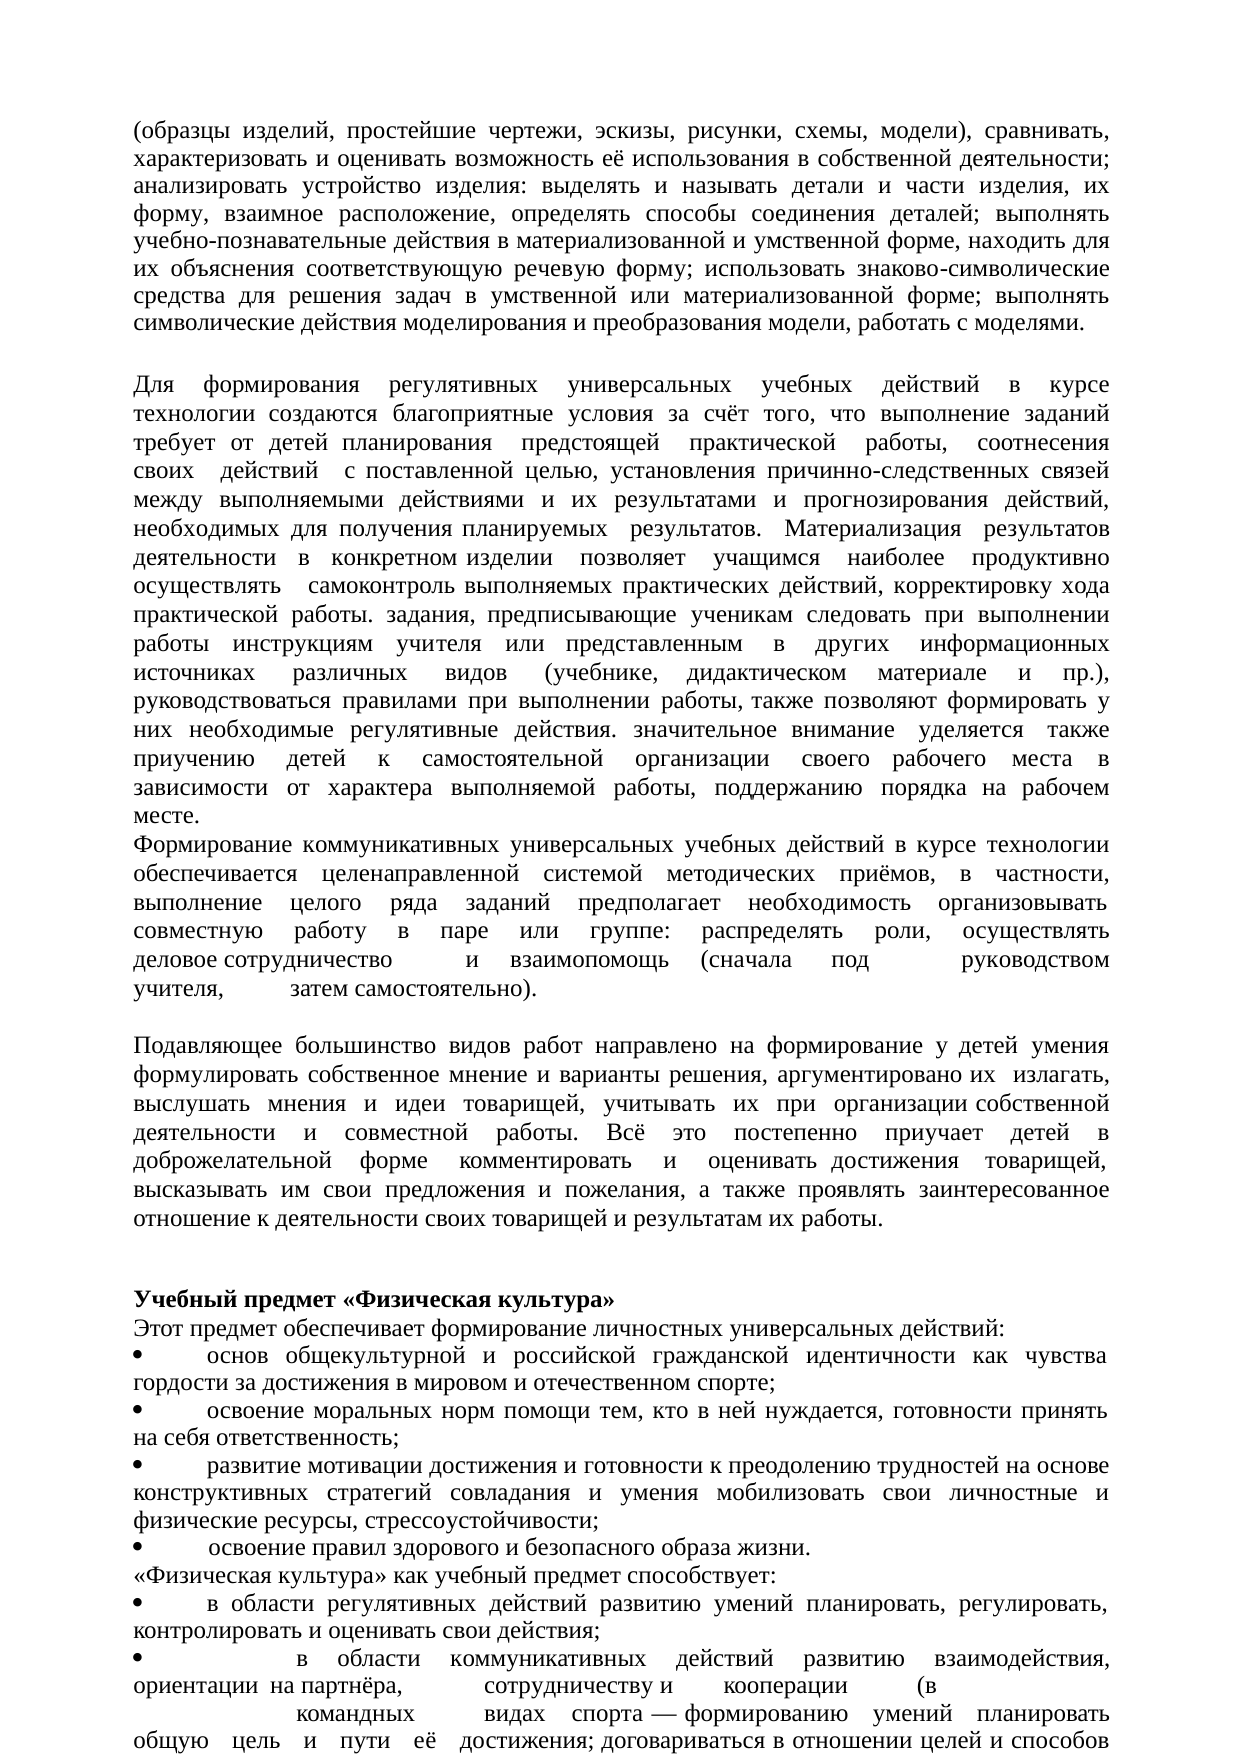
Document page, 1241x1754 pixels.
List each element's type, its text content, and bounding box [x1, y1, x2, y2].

text Формирование коммуникативных универсальных учебных действий в курсе технологии обеспечивается целенаправленной системой методических приёмов, в частности, выполнение целого ряда заданий предполагает необходимость организовывать совместную работу в паре или группе: распределять роли, осуществлять деловое сотрудничество и взаимопомощь (сначала под руководством учителя, затем самостоятельно). [133, 829, 1110, 1002]
text  освоение моральных норм помощи тем, кто в ней нуждается, готовности принять на себя ответственность; [133, 1397, 1113, 1451]
text Для формирования регулятивных универсальных учебных действий в курсе технологии создаются благоприятные условия за счёт того, что выполнение заданий требует от детей планирования предстоящей практической работы, соотнесения своих действий с поставленной целью, установления причинно-следственных связей между выполняемыми действиями и их результатами и прогнозирования действий, необходимых для получения планируемых результатов. Материализация результатов деятельности в конкретном изделии позволяет учащимся наиболее продуктивно осуществлять самоконтроль выполняемых практических действий, корректировку хода практической работы. задания, предписывающие ученикам следовать при выполнении работы инструкциям учителя или представленным в других информационных источниках различных видов (учебнике, дидактическом материале и пр.), руководствоваться правилами при выполнении работы, также позволяют формировать у них необходимые регулятивные действия. значительное внимание уделяется также приучению детей к самостоятельной организации своего рабочего места в зависимости от характера выполняемой работы, поддержанию порядка на рабочем месте. [133, 369, 1110, 829]
text  основ общекультурной и российской гражданской идентичности как чувства гордости за достижения в мировом и отечественном спорте; [133, 1341, 1113, 1396]
text  освоение правил здорового и безопасного образа жизни. «Физическая культура» как учебный предмет способствует: [133, 1534, 817, 1589]
text Подавляющее большинство видов работ направлено на формирование у детей умения формулировать собственное мнение и варианты решения, аргументировано их излагать, выслушать мнения и идеи товарищей, учитывать их при организации собственной деятельности и совместной работы. Всё это постепенно приучает детей в доброжелательной форме комментировать и оценивать достижения товарищей, высказывать им свои предложения и пожелания, а также проявлять заинтересованное отношение к деятельности своих товарищей и результатам их работы. [133, 1031, 1110, 1232]
text Учебный предмет «Физическая культура» [133, 1285, 1154, 1313]
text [133, 1644, 1110, 1754]
text  развитие мотивации достижения и готовности к преодолению трудностей на основе конструктивных стратегий совладания и умения мобилизовать свои личностные и физические ресурсы, стрессоустойчивости; [133, 1452, 1109, 1534]
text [133, 117, 1110, 336]
text Этот предмет обеспечивает формирование личностных универсальных действий: [133, 1313, 1154, 1341]
text  в области регулятивных действий развитию умений планировать, регулировать, контролировать и оценивать свои действия; [133, 1589, 1114, 1644]
